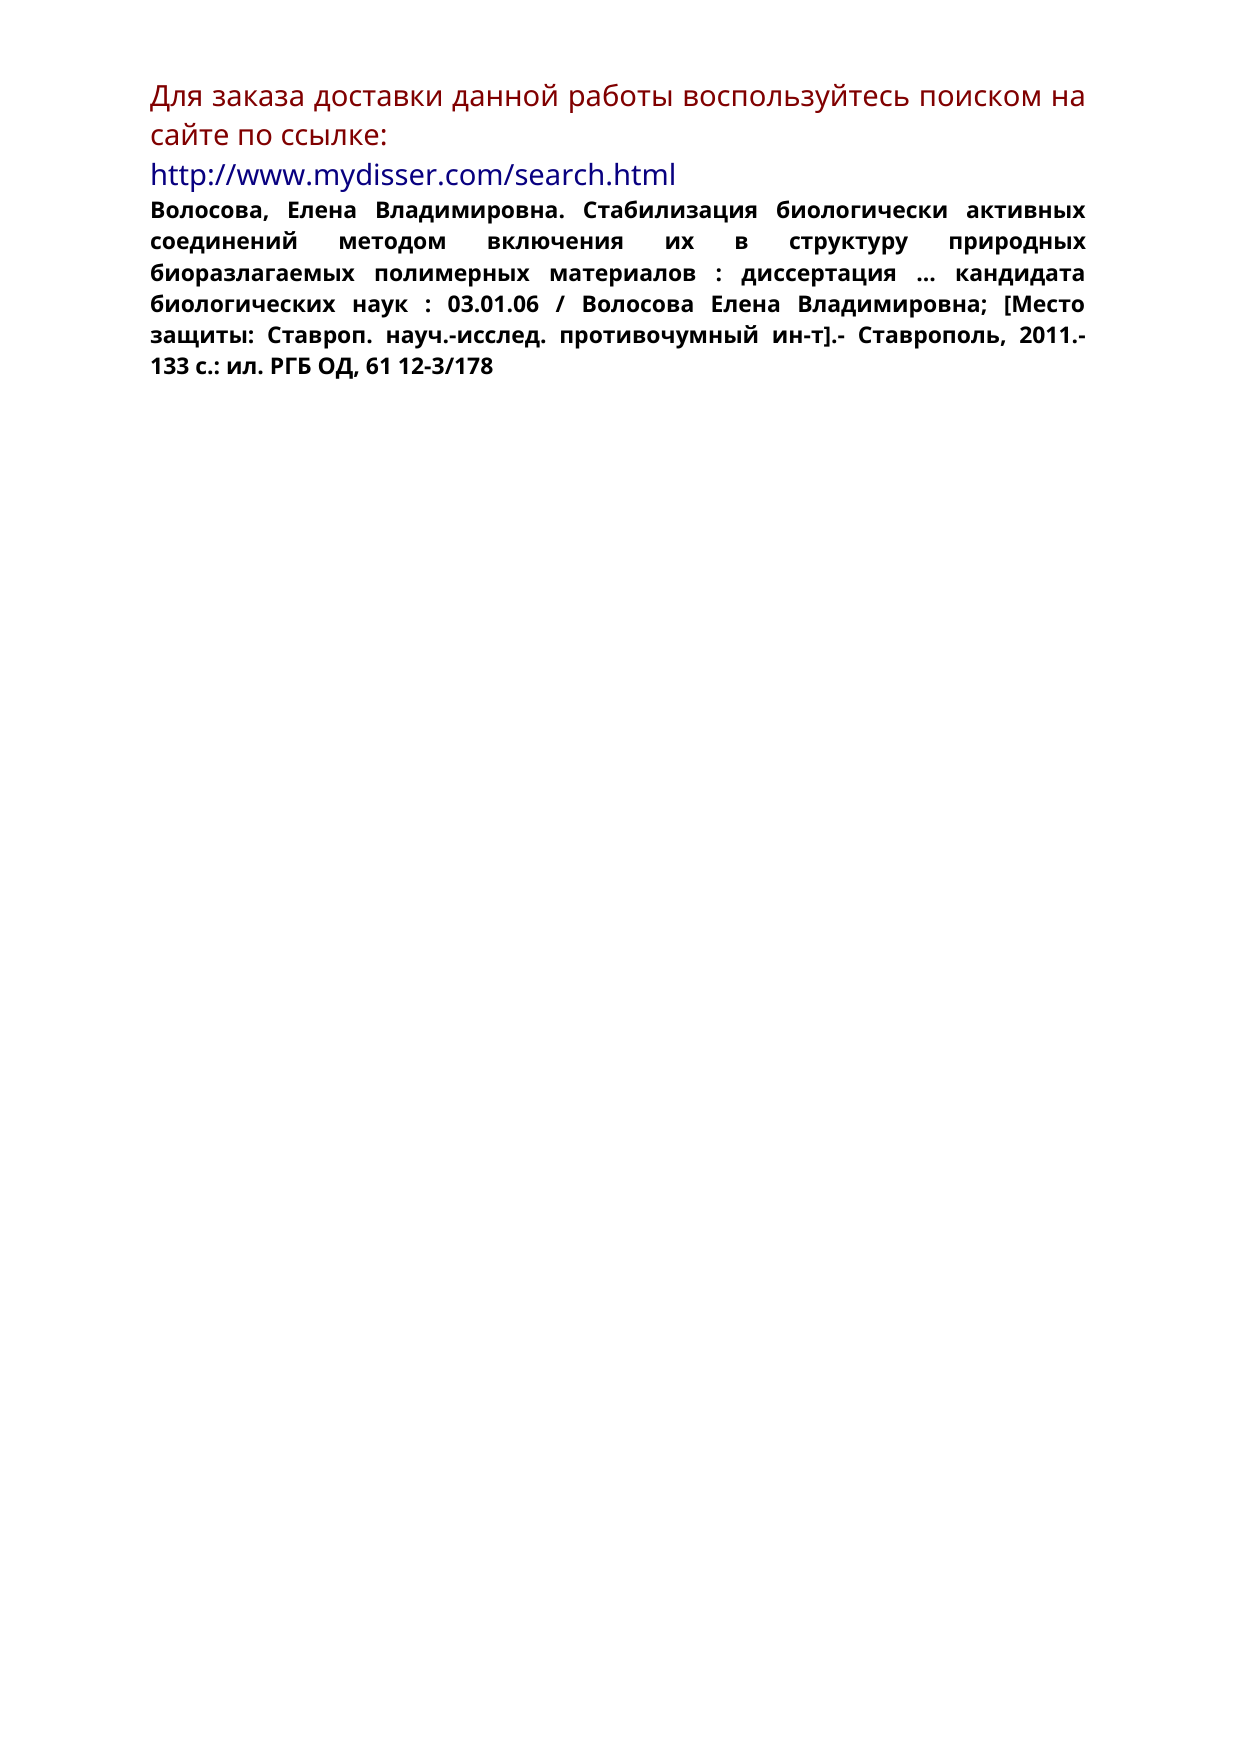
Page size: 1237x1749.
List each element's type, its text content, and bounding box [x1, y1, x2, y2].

text Волосова, Елена Владимировна. Стабилизация биологически активных соединений методом включения их в структуру природных биоразлагаемых полимерных материалов : диссертация ... кандидата биологических наук : 03.01.06 / Волосова Елена Владимировна; [Место защиты: Ставроп. науч.-исслед. противочумный ин-т].- Ставрополь, 2011.- 133 с.: ил. РГБ ОД, 61 12-3/178 [150, 194, 1086, 382]
